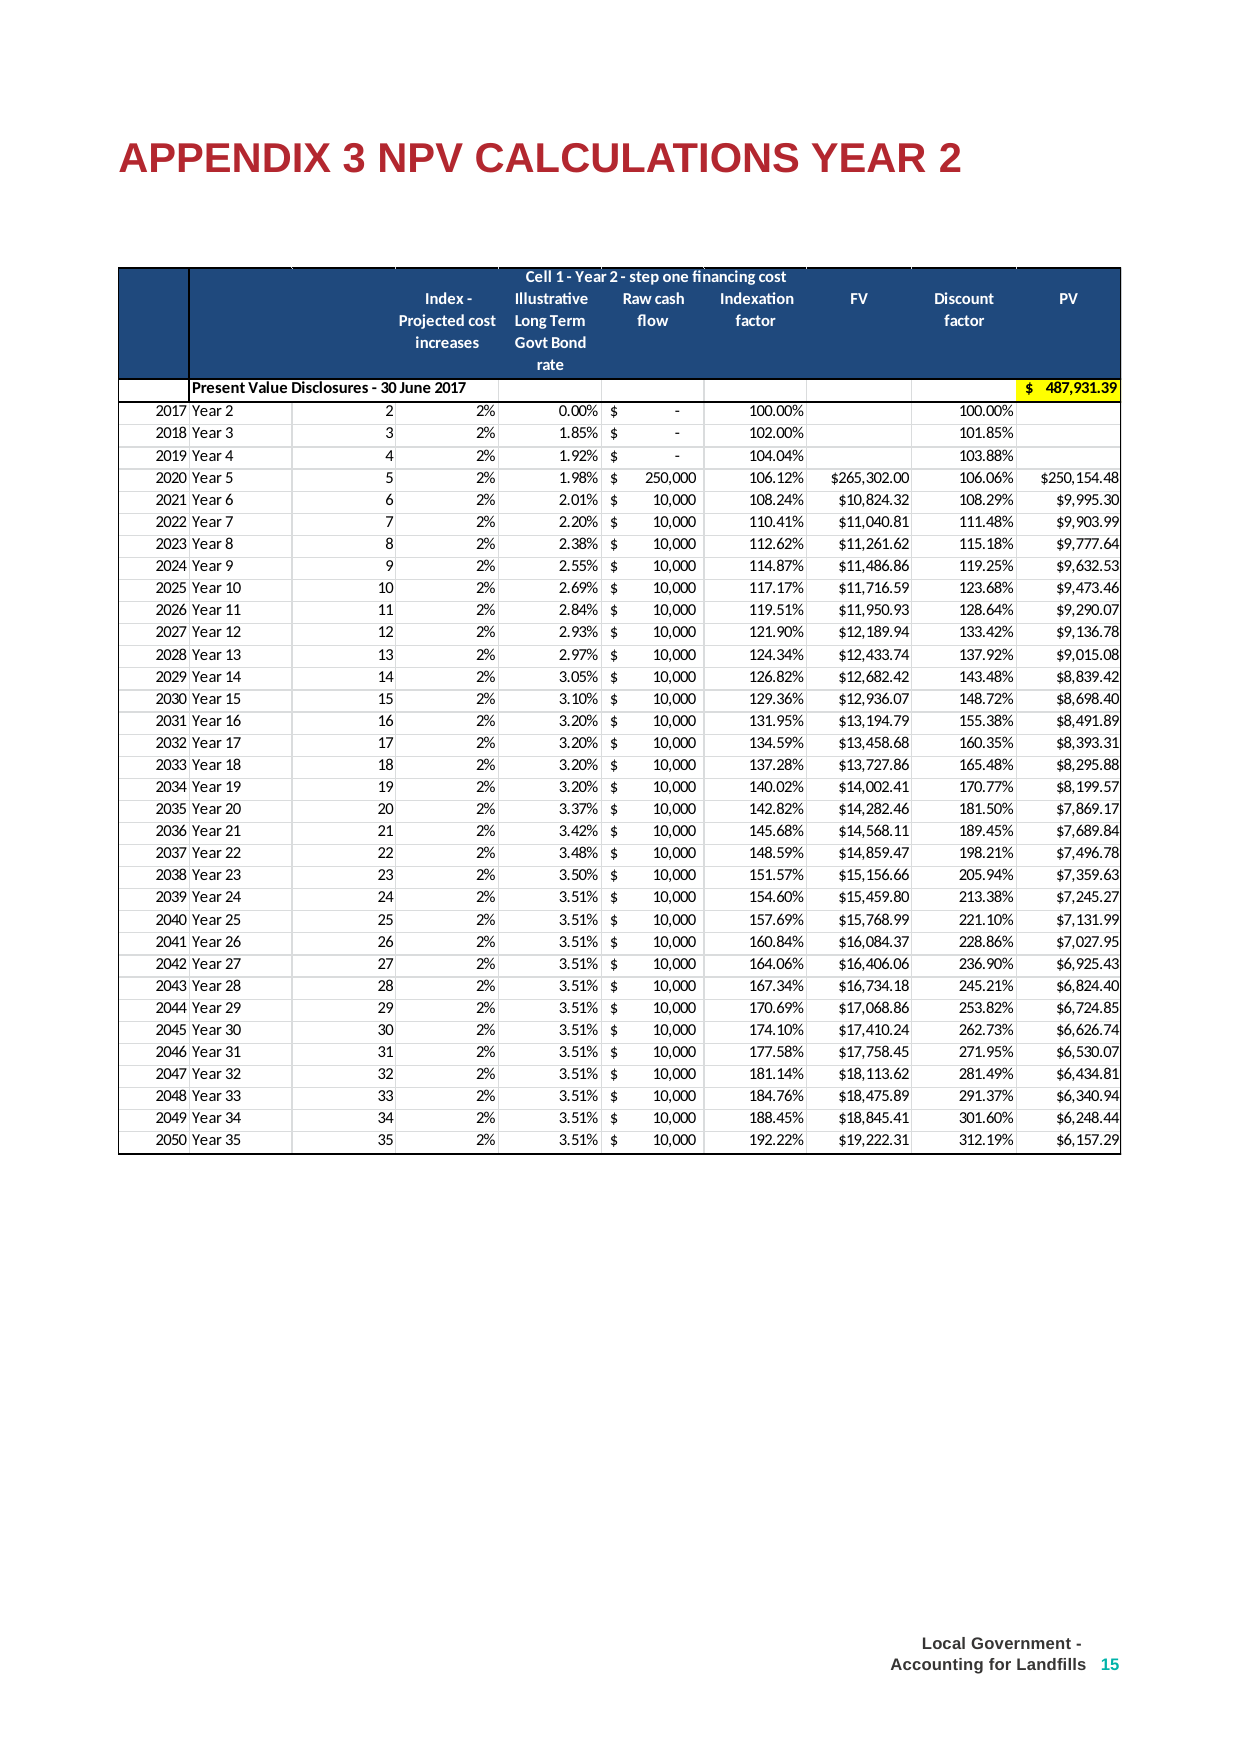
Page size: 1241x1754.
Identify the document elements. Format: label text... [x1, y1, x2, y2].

subtitle APPENDIX 3 NPV CALCULATIONS YEAR 2 [118, 135, 1122, 181]
